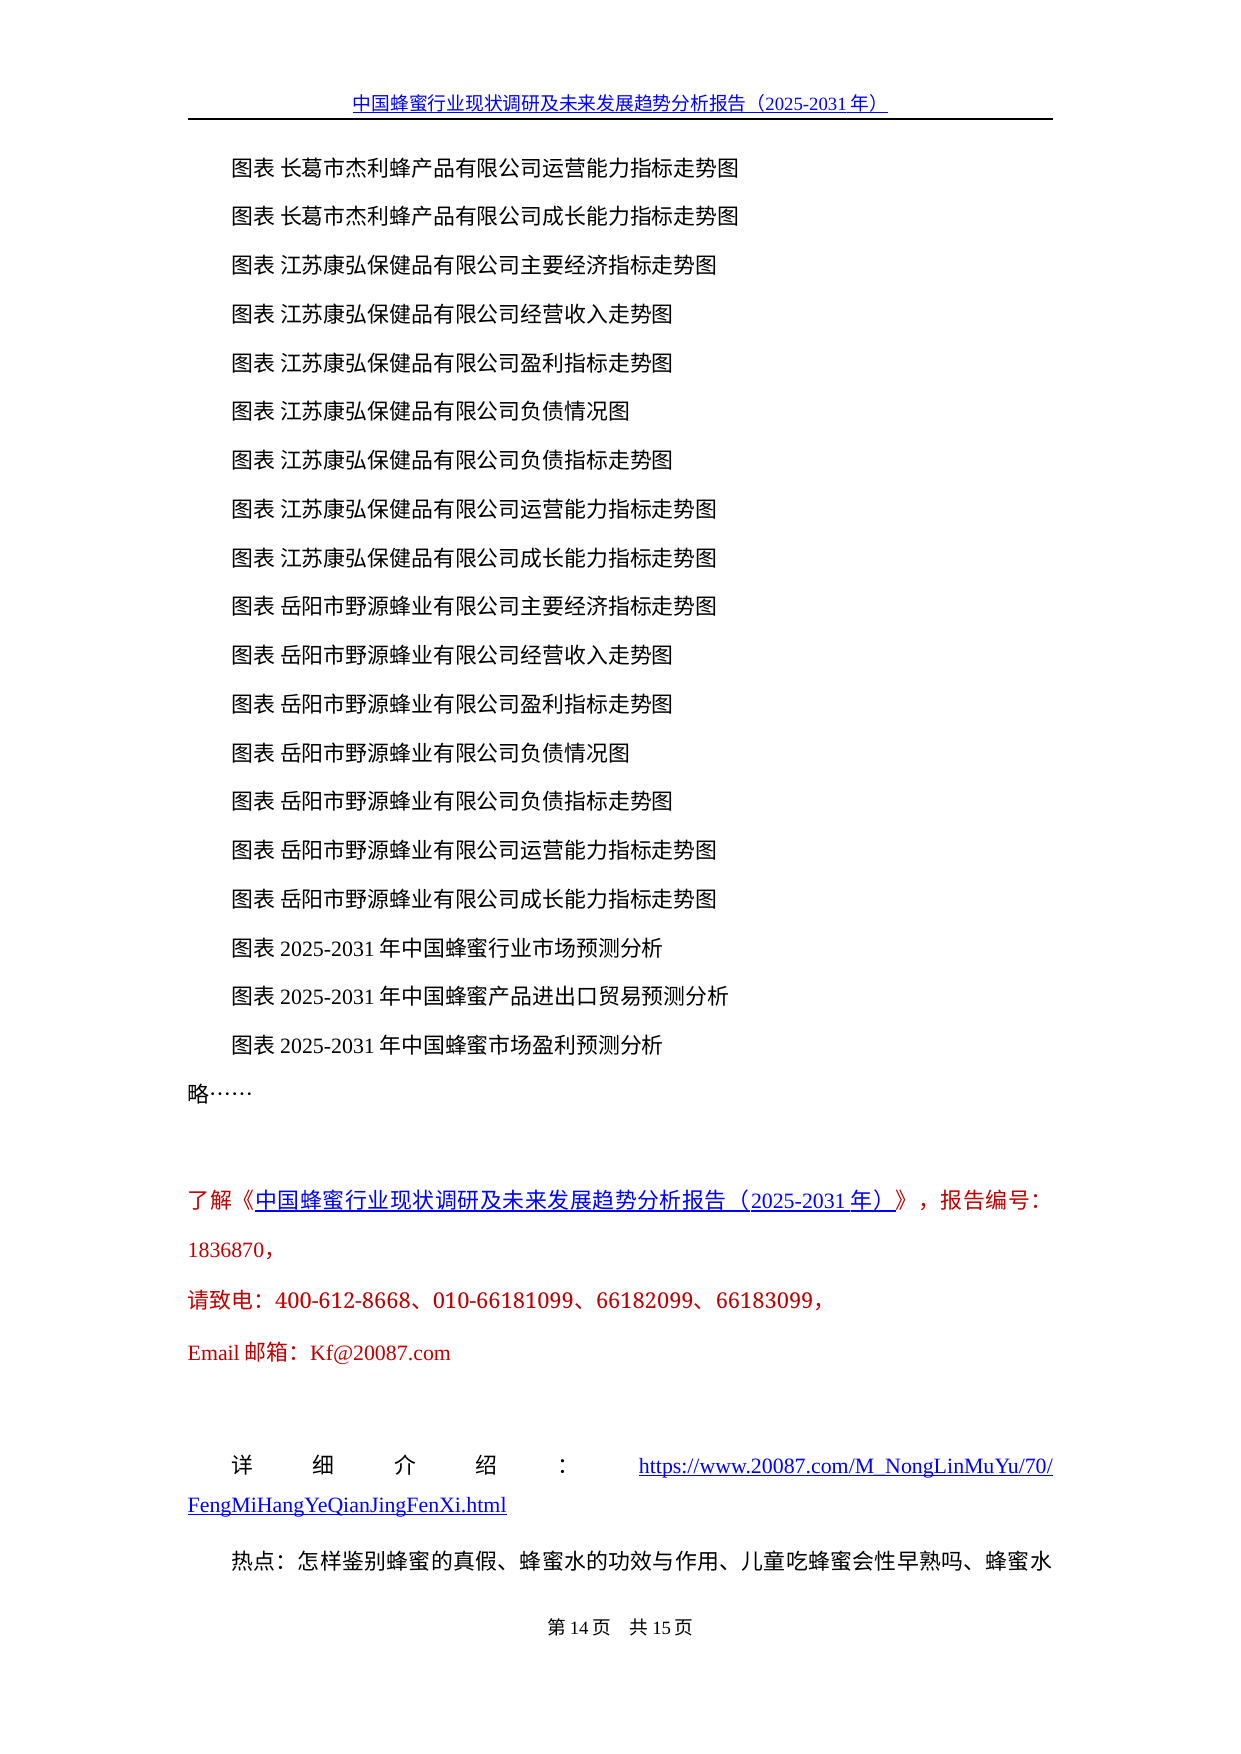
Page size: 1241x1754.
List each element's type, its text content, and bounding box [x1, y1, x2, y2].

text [187, 1543, 1053, 1576]
text 了解《中国蜂蜜行业现状调研及未来发展趋势分析报告（2025-2031年）》，报告编号：1836870， [187, 1183, 1053, 1264]
text Email邮箱：Kf@20087.com [187, 1335, 1053, 1367]
text 请致电：400-612-8668、010-66181099、66182099、66183099， [187, 1283, 1053, 1316]
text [187, 150, 1053, 1109]
text 详细介绍：https://www.20087.com/M_NongLinMuYu/70/FengMiHangYeQianJingFenXi.html [187, 1448, 1053, 1521]
